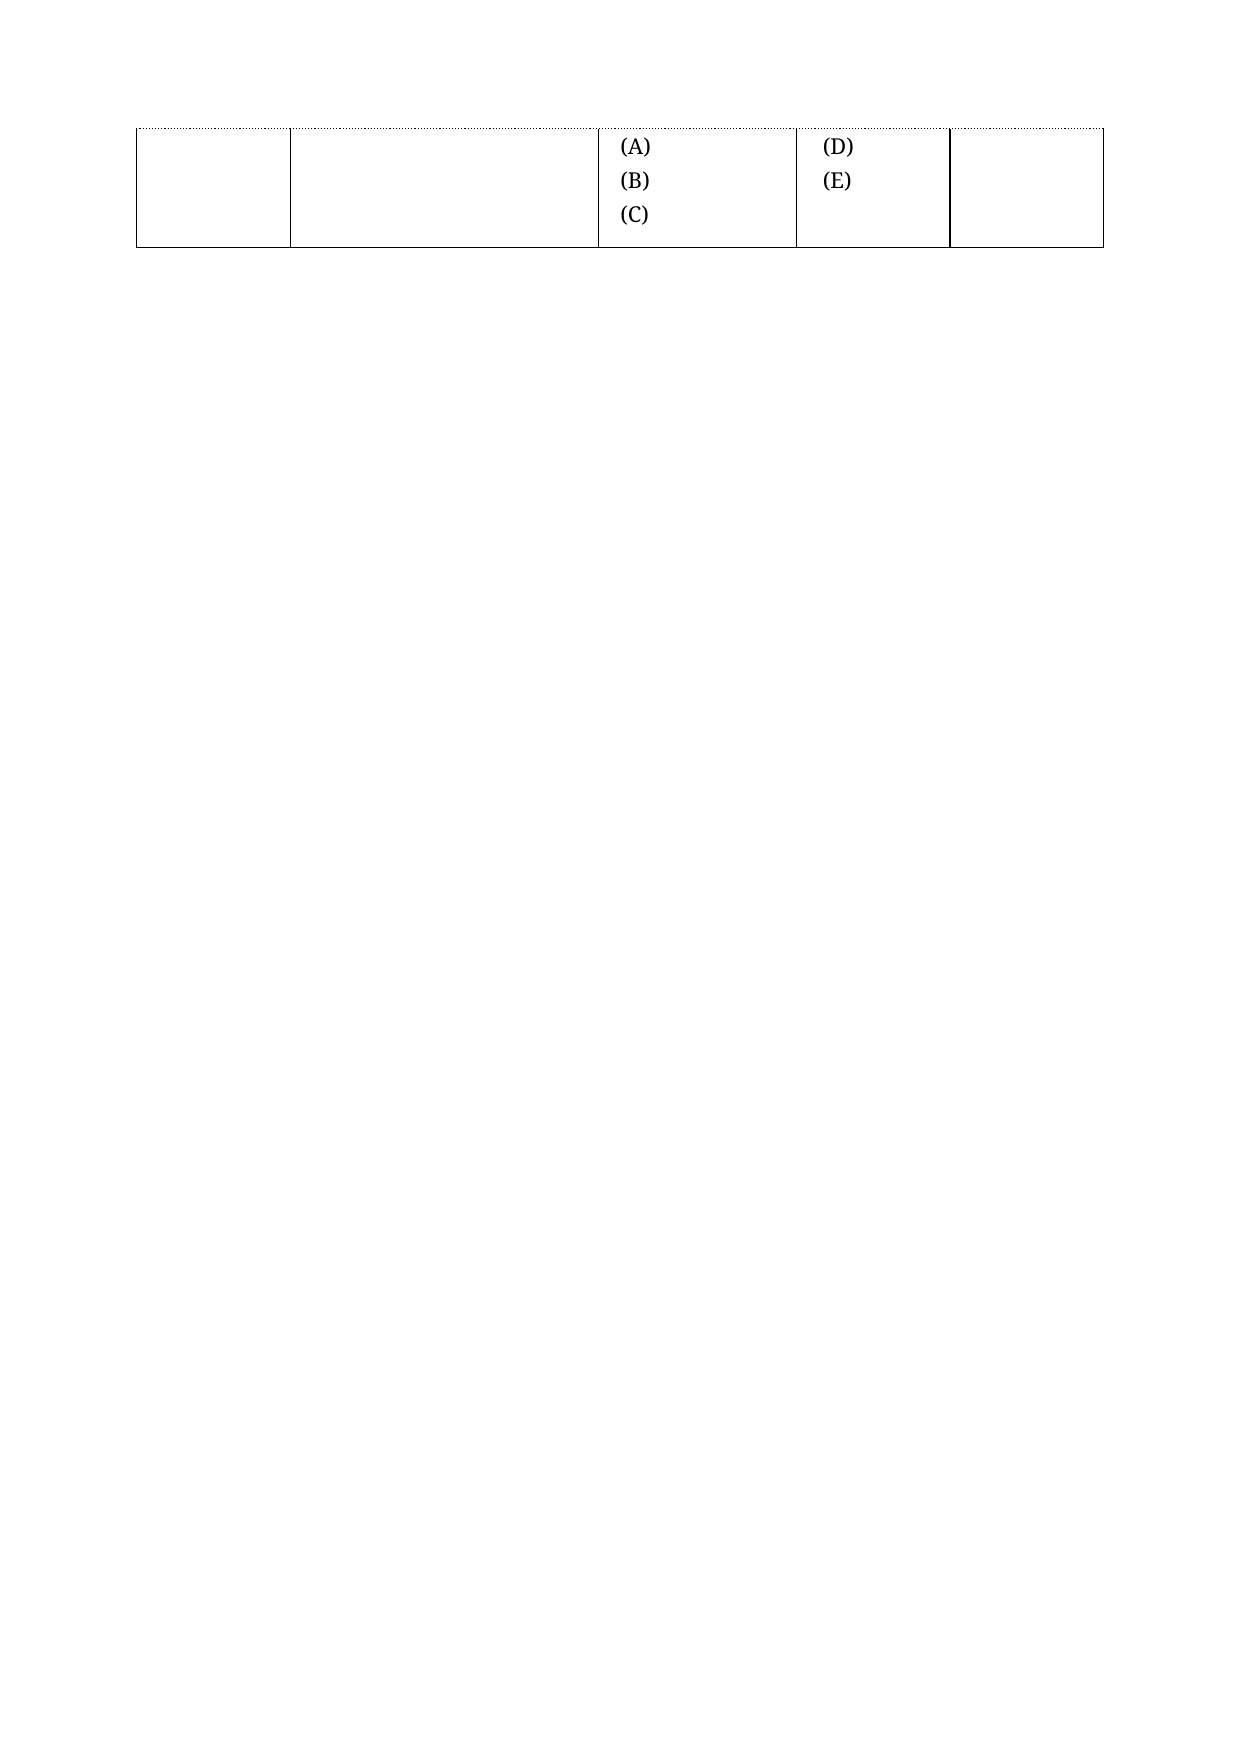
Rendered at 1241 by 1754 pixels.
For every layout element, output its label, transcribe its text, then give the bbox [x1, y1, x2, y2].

table_cell [291, 128, 598, 247]
table_cell (A) (B) (C) [599, 128, 796, 247]
table_cell [951, 128, 1103, 247]
table_cell (D) (E) [797, 128, 949, 247]
table_cell [137, 128, 290, 247]
